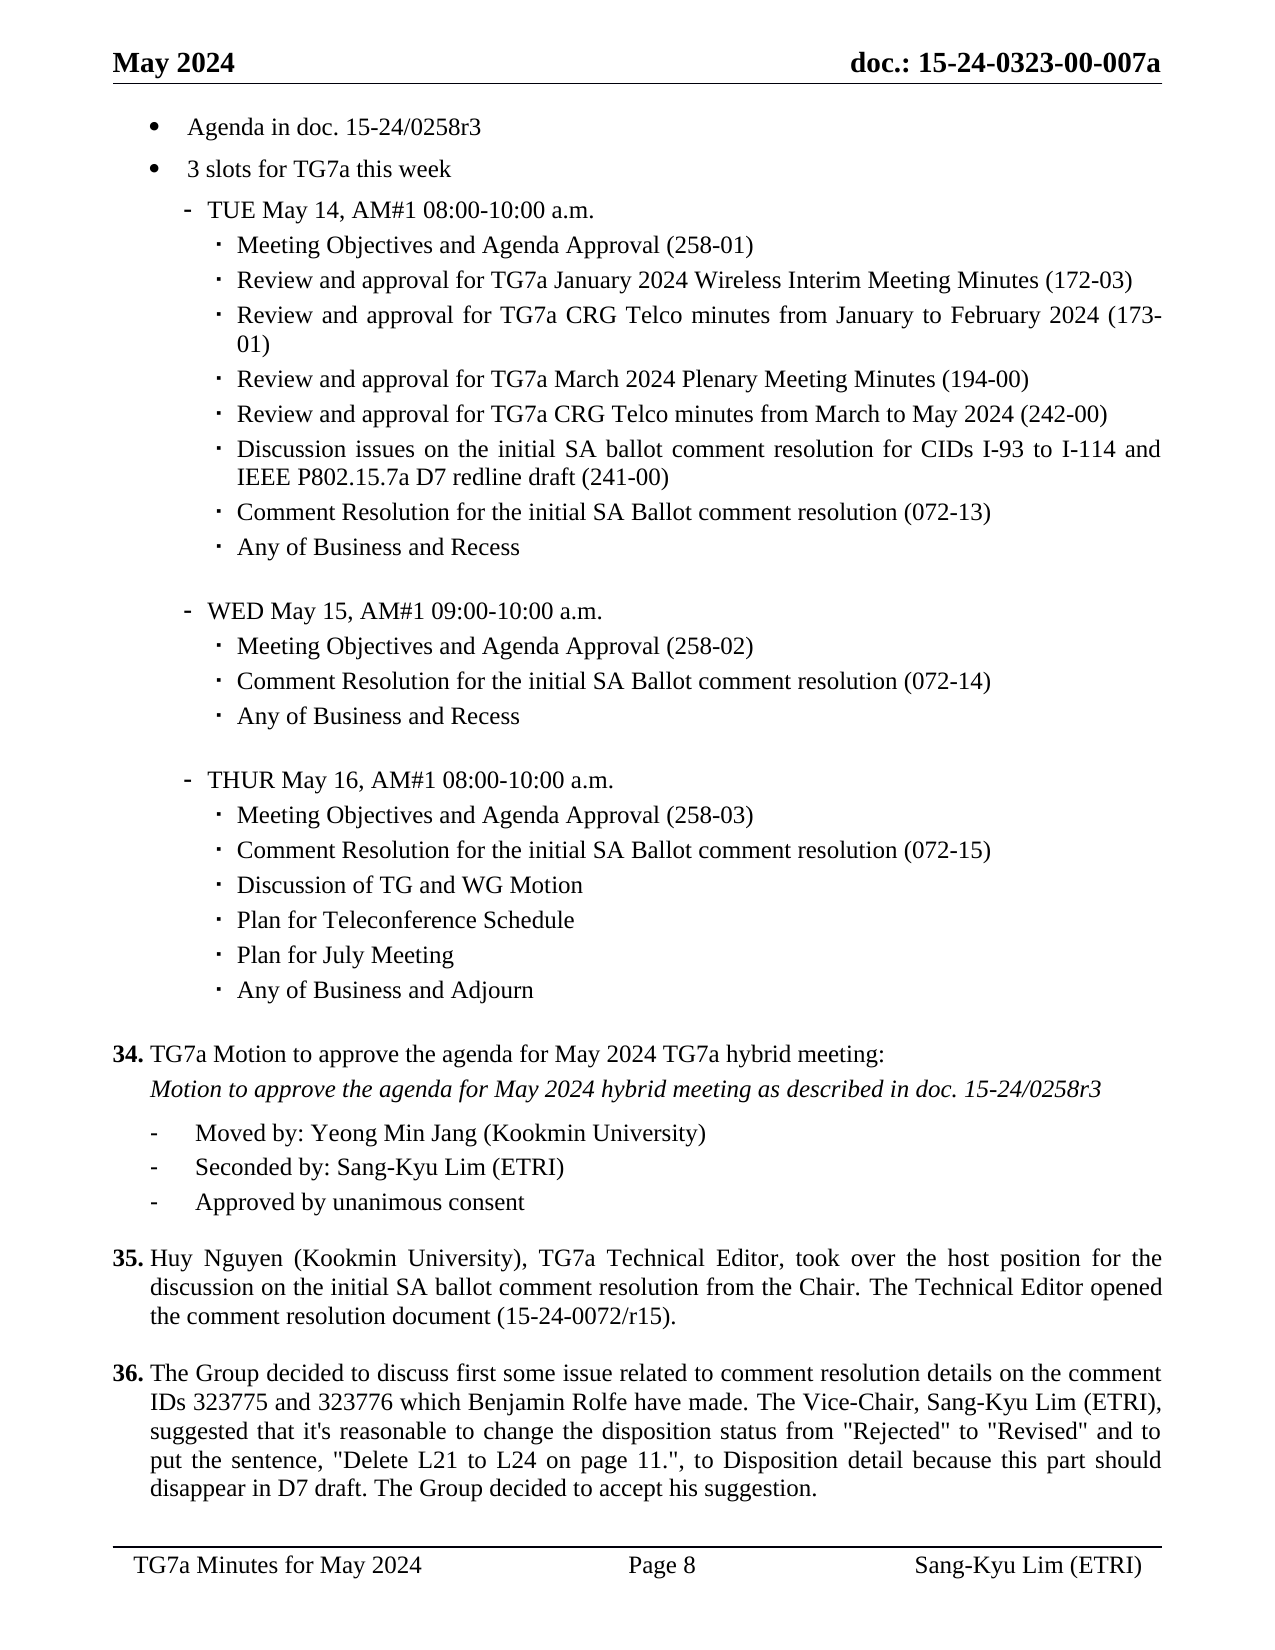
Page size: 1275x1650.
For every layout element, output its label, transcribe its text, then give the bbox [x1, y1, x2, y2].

list Comment Resolution for the initial SA Ballot comment resolution (072-14) [213, 666, 1162, 695]
list Meeting Objectives and Agenda Approval (258-03) [213, 800, 1162, 829]
list 3 slots for TG7a this week [150, 154, 1162, 182]
list Seconded by: Sang-Kyu Lim (ETRI) [150, 1149, 1162, 1183]
list Comment Resolution for the initial SA Ballot comment resolution (072-13) [213, 497, 1162, 526]
list Huy Nguyen (Kookmin University), TG7a Technical Editor, took over the host position for the discussion on the initial SA ballot comment resolution from the Chair. The Technical Editor opened the comment resolution document (15-24-0072/r15). [112, 1243, 1162, 1330]
list Plan for July Meeting [213, 940, 1162, 969]
list Review and approval for TG7a March 2024 Plenary Meeting Minutes (194-00) [213, 364, 1162, 392]
list TUE May 14, AM#1 08:00-10:00 a.m. [183, 195, 1162, 224]
list Any of Business and Recess [213, 701, 1162, 730]
list TG7a Motion to approve the agenda for May 2024 TG7a hybrid meeting: [112, 1039, 1162, 1067]
list Agenda in doc. 15-24/0258r3 [150, 112, 1162, 141]
list Review and approval for TG7a CRG Telco minutes from March to May 2024 (242-00) [213, 399, 1162, 427]
list Meeting Objectives and Agenda Approval (258-02) [213, 631, 1162, 660]
list Any of Business and Adjourn [213, 975, 1162, 1004]
list Approved by unanimous consent [150, 1183, 1162, 1217]
list Moved by: Yeong Min Jang (Kookmin University) [150, 1115, 1162, 1149]
list The Group decided to discuss first some issue related to comment resolution details on the comment IDs 323775 and 323776 which Benjamin Rolfe have made. The Vice-Chair, Sang-Kyu Lim (ETRI), suggested that it's reasonable to change the disposition status from "Rejected" to "Revised" and to put the sentence, "Delete L21 to L24 on page 11.", to Disposition detail because this part should disappear in D7 draft. The Group decided to accept his suggestion. [112, 1358, 1162, 1502]
list Meeting Objectives and Agenda Approval (258-01) [213, 230, 1162, 259]
list Plan for Teleconference Schedule [213, 905, 1162, 934]
list Any of Business and Recess [213, 532, 1162, 561]
list Review and approval for TG7a CRG Telco minutes from January to February 2024 (173-01) [213, 300, 1162, 357]
list Comment Resolution for the initial SA Ballot comment resolution (072-15) [213, 835, 1162, 864]
list Review and approval for TG7a January 2024 Wireless Interim Meeting Minutes (172-03) [213, 265, 1162, 294]
list Discussion of TG and WG Motion [213, 870, 1162, 899]
list WED May 15, AM#1 09:00-10:00 a.m. [183, 596, 1162, 625]
list Motion to approve the agenda for May 2024 hybrid meeting as described in doc. 15-24/0258r3 [150, 1074, 1162, 1102]
list THUR May 16, AM#1 08:00-10:00 a.m. [183, 765, 1162, 794]
list Discussion issues on the initial SA ballot comment resolution for CIDs I-93 to I-114 and IEEE P802.15.7a D7 redline draft (241-00) [213, 434, 1162, 491]
